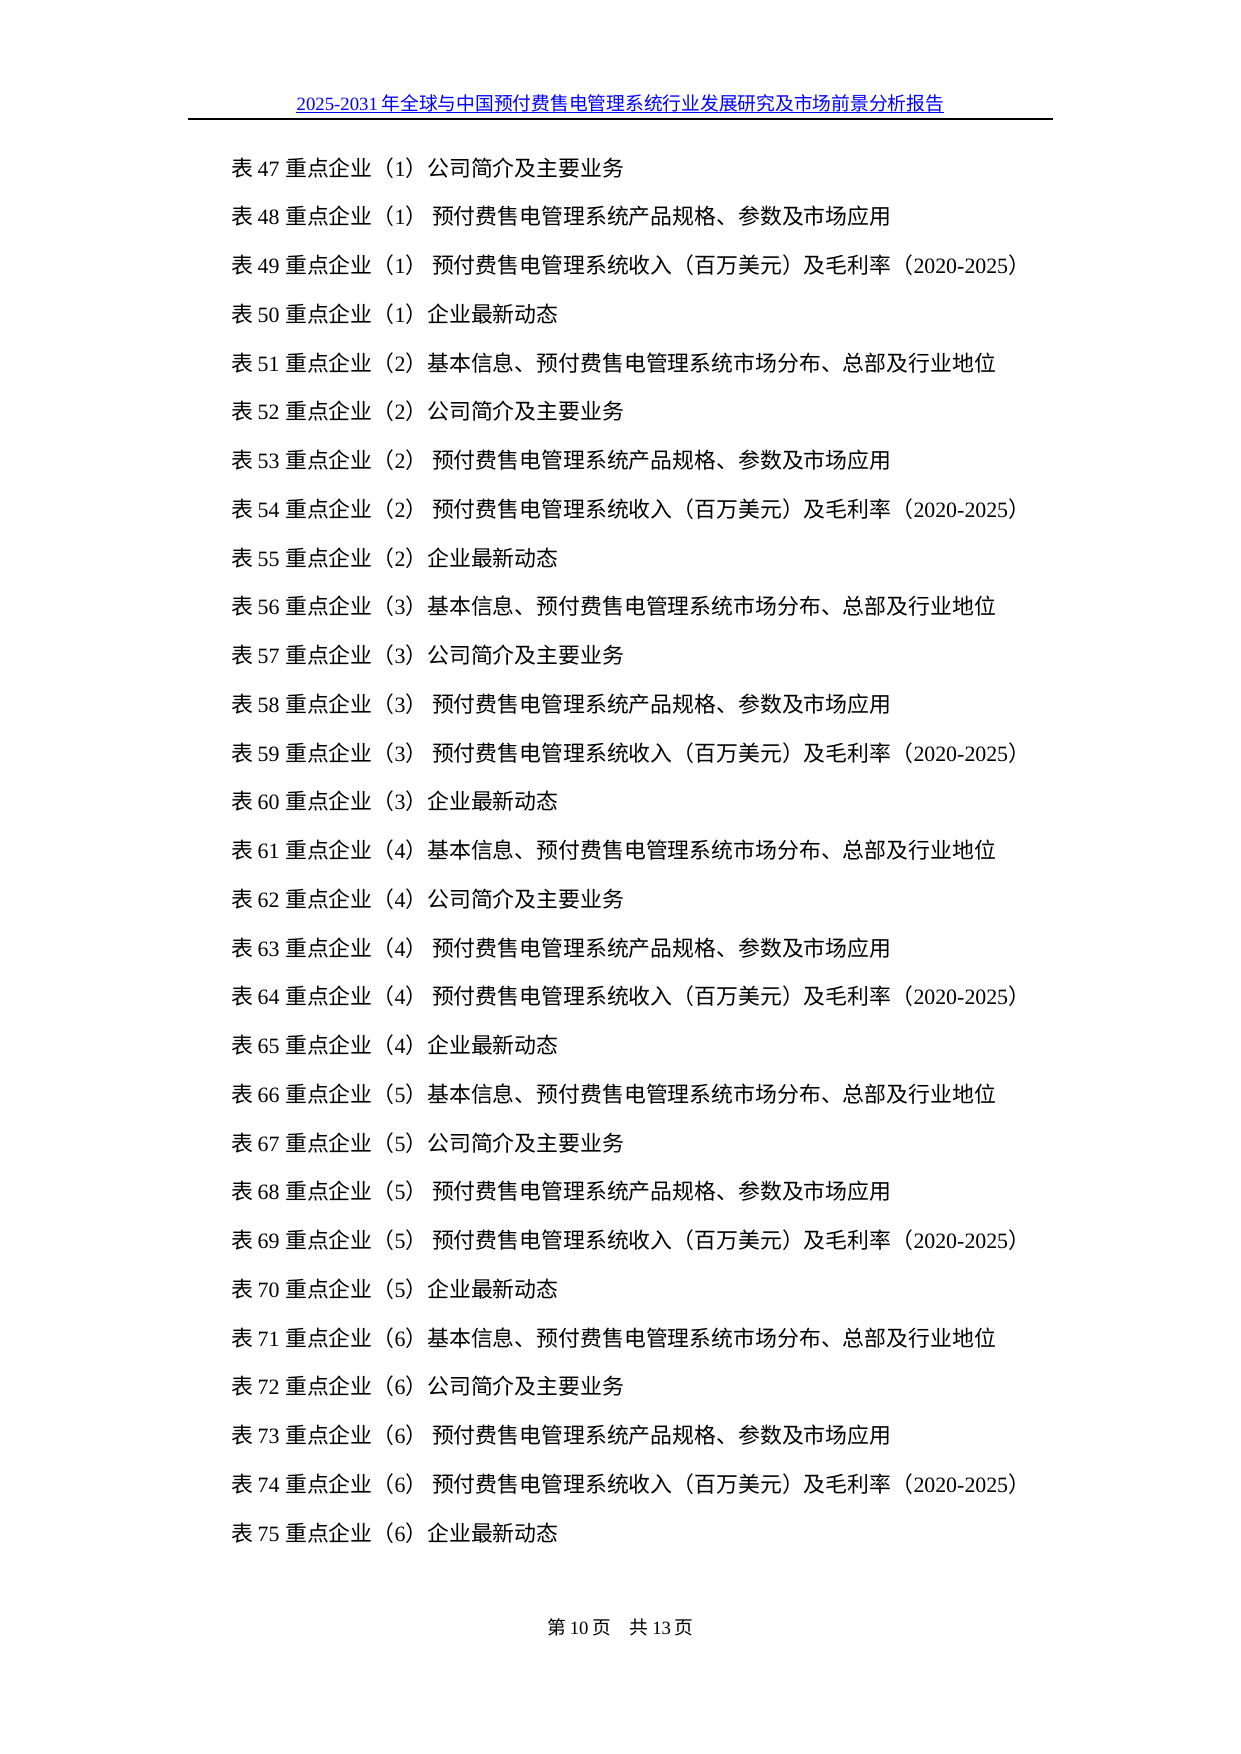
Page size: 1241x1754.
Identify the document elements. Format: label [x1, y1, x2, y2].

text [187, 150, 1053, 1548]
